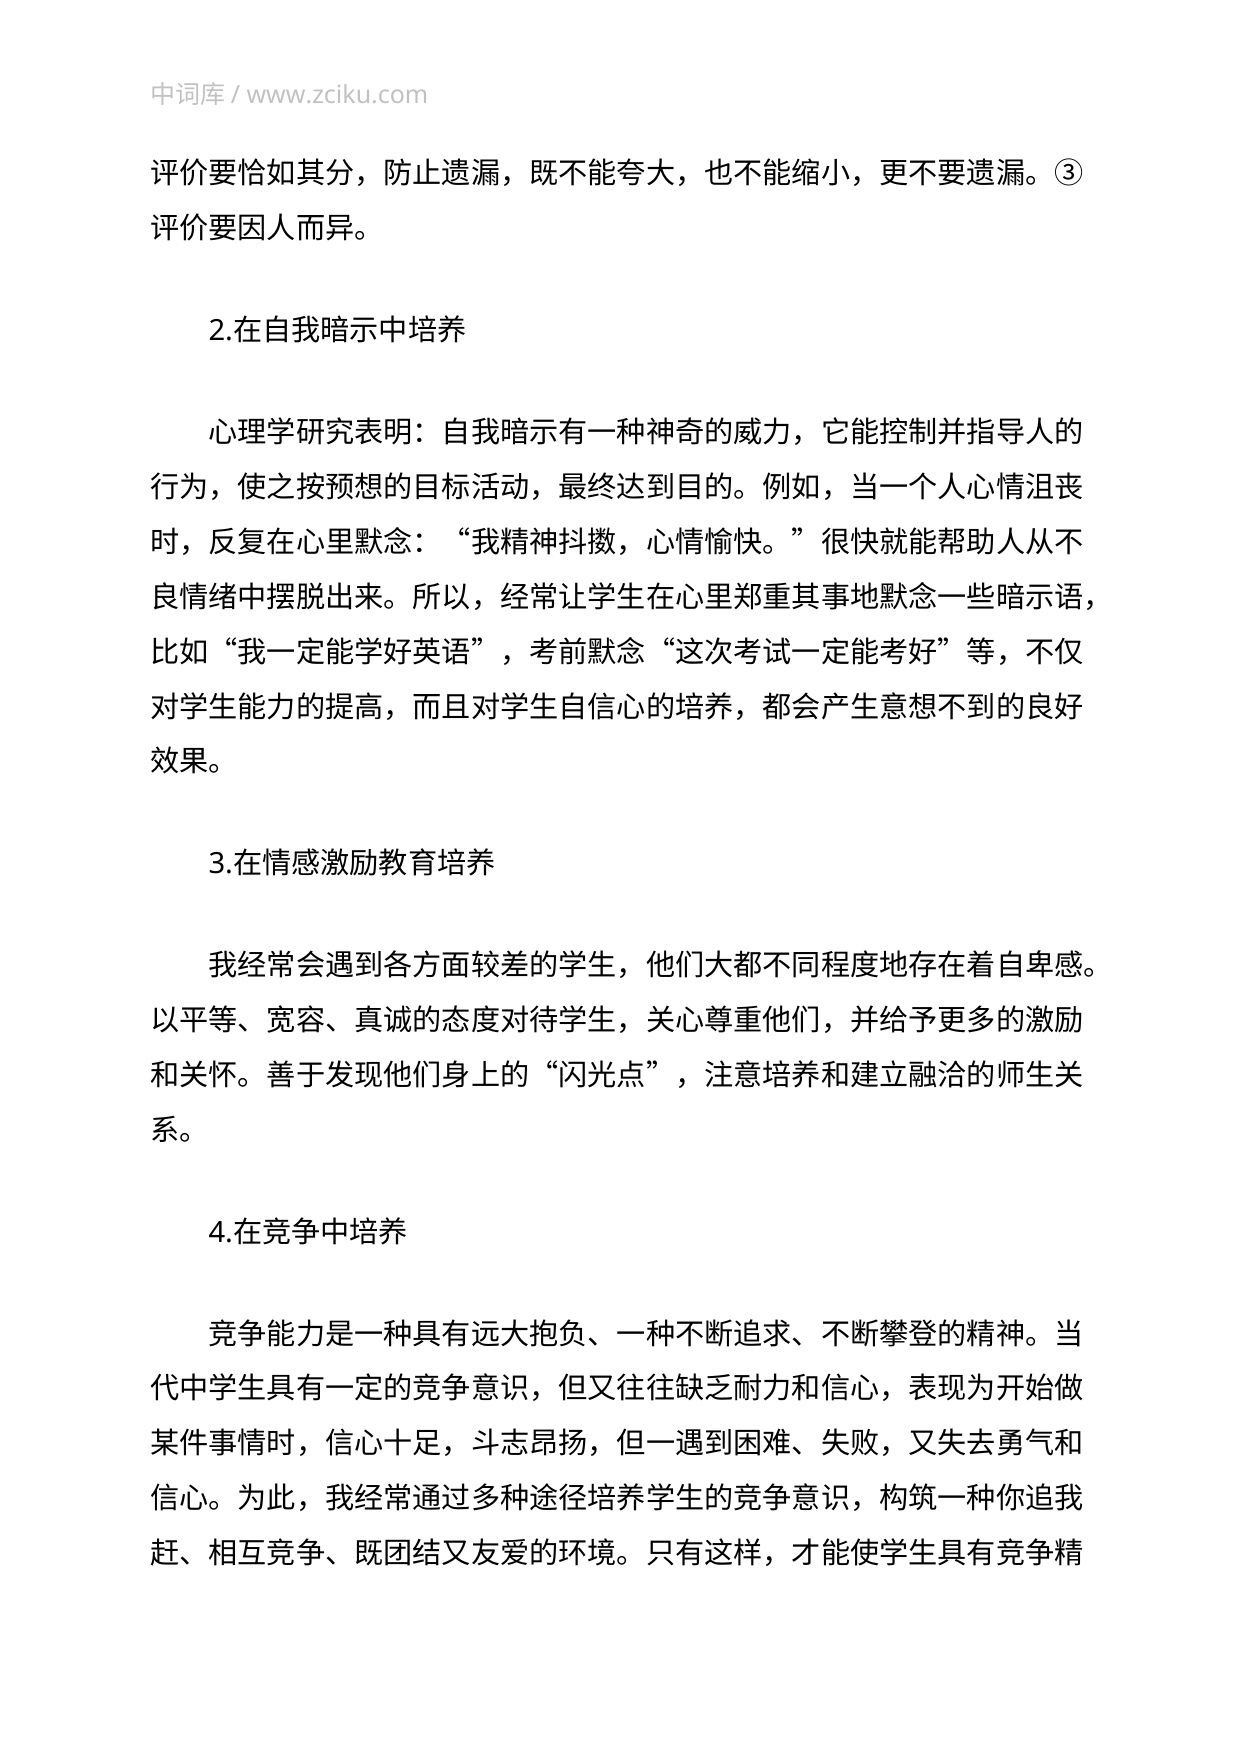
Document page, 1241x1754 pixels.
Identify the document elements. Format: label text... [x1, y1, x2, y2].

text 我经常会遇到各方面较差的学生，他们大都不同程度地存在着自卑感。以平等、宽容、真诚的态度对待学生，关心尊重他们，并给予更多的激励和关怀。善于发现他们身上的“闪光点”，注意培养和建立融洽的师生关系。 [150, 942, 1090, 1149]
text 3.在情感激励教育培养 [150, 840, 1090, 882]
text 4.在竞争中培养 [150, 1208, 1090, 1251]
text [150, 150, 1090, 247]
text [150, 1310, 1090, 1572]
text 心理学研究表明：自我暗示有一种神奇的威力，它能控制并指导人的行为，使之按预想的目标活动，最终达到目的。例如，当一个人心情沮丧时，反复在心里默念：“我精神抖擞，心情愉快。”很快就能帮助人从不良情绪中摆脱出来。所以，经常让学生在心里郑重其事地默念一些暗示语，比如“我一定能学好英语”，考前默念“这次考试一定能考好”等，不仅对学生能力的提高，而且对学生自信心的培养，都会产生意想不到的良好效果。 [150, 409, 1090, 780]
text 2.在自我暗示中培养 [150, 307, 1090, 349]
